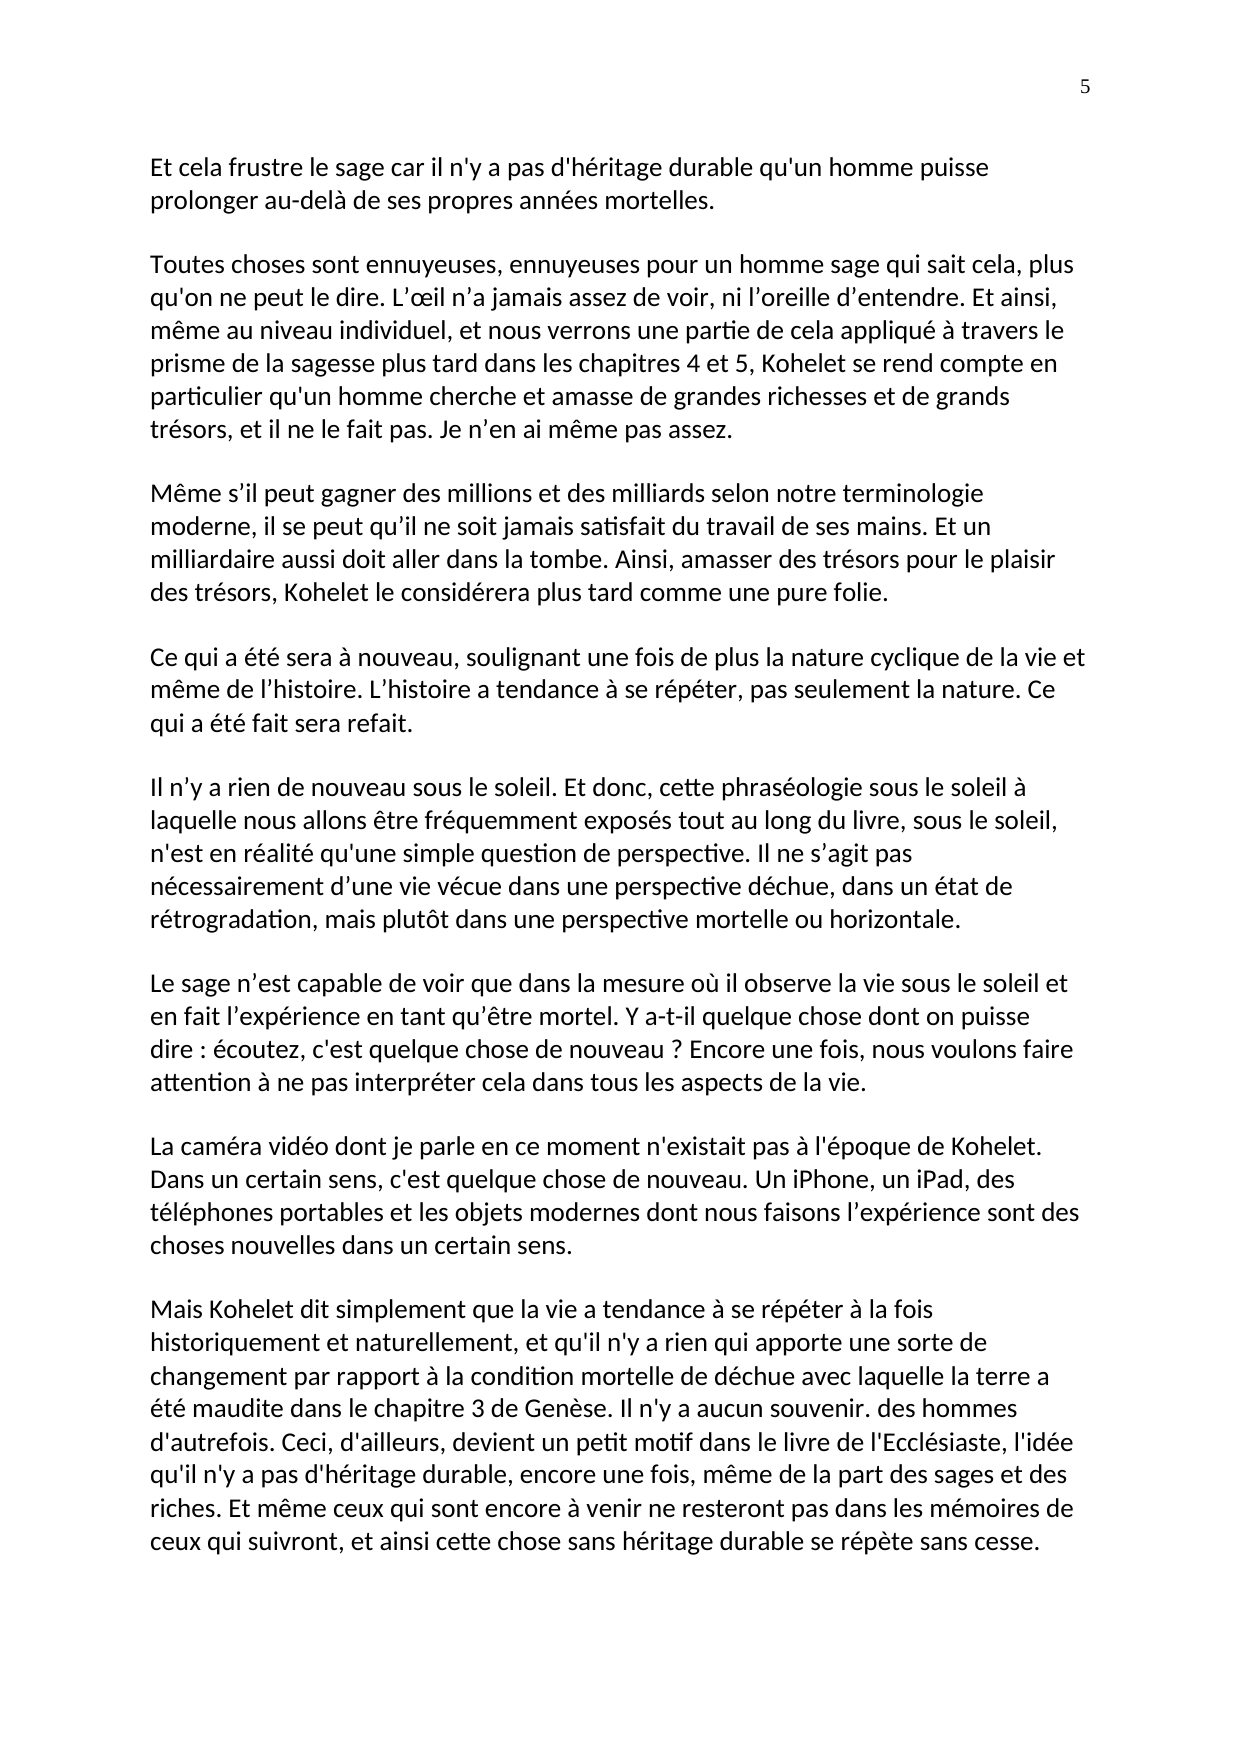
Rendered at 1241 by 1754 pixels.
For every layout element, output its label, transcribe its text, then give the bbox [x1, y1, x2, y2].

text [150, 150, 1090, 216]
text Ce qui a été sera à nouveau, soulignant une fois de plus la nature cyclique de la vie et même de l’histoire. L’histoire a tendance à se répéter, pas seulement la nature. Ce qui a été fait sera refait. [150, 640, 1090, 739]
text Le sage n’est capable de voir que dans la mesure où il observe la vie sous le soleil et en fait l’expérience en tant qu’être mortel. Y a-t-il quelque chose dont on puisse dire : écoutez, c'est quelque chose de nouveau ? Encore une fois, nous voulons faire attention à ne pas interpréter cela dans tous les aspects de la vie. [150, 966, 1090, 1098]
text Mais Kohelet dit simplement que la vie a tendance à se répéter à la fois historiquement et naturellement, et qu'il n'y a rien qui apporte une sorte de changement par rapport à la condition mortelle de déchue avec laquelle la terre a été maudite dans le chapitre 3 de Genèse. Il n'y a aucun souvenir. des hommes d'autrefois. Ceci, d'ailleurs, devient un petit motif dans le livre de l'Ecclésiaste, l'idée qu'il n'y a pas d'héritage durable, encore une fois, même de la part des sages et des riches. Et même ceux qui sont encore à venir ne resteront pas dans les mémoires de ceux qui suivront, et ainsi cette chose sans héritage durable se répète sans cesse. [150, 1293, 1090, 1557]
text Il n’y a rien de nouveau sous le soleil. Et donc, cette phraséologie sous le soleil à laquelle nous allons être fréquemment exposés tout au long du livre, sous le soleil, n'est en réalité qu'une simple question de perspective. Il ne s’agit pas nécessairement d’une vie vécue dans une perspective déchue, dans un état de rétrogradation, mais plutôt dans une perspective mortelle ou horizontale. [150, 770, 1090, 935]
text Même s’il peut gagner des millions et des milliards selon notre terminologie moderne, il se peut qu’il ne soit jamais satisfait du travail de ses mains. Et un milliardaire aussi doit aller dans la tombe. Ainsi, amasser des trésors pour le plaisir des trésors, Kohelet le considérera plus tard comme une pure folie. [150, 476, 1090, 608]
text La caméra vidéo dont je parle en ce moment n'existait pas à l'époque de Kohelet. Dans un certain sens, c'est quelque chose de nouveau. Un iPhone, un iPad, des téléphones portables et les objets modernes dont nous faisons l’expérience sont des choses nouvelles dans un certain sens. [150, 1129, 1090, 1261]
text Toutes choses sont ennuyeuses, ennuyeuses pour un homme sage qui sait cela, plus qu'on ne peut le dire. L’œil n’a jamais assez de voir, ni l’oreille d’entendre. Et ainsi, même au niveau individuel, et nous verrons une partie de cela appliqué à travers le prisme de la sagesse plus tard dans les chapitres 4 et 5, Kohelet se rend compte en particulier qu'un homme cherche et amasse de grandes richesses et de grands trésors, et il ne le fait pas. Je n’en ai même pas assez. [150, 247, 1090, 445]
